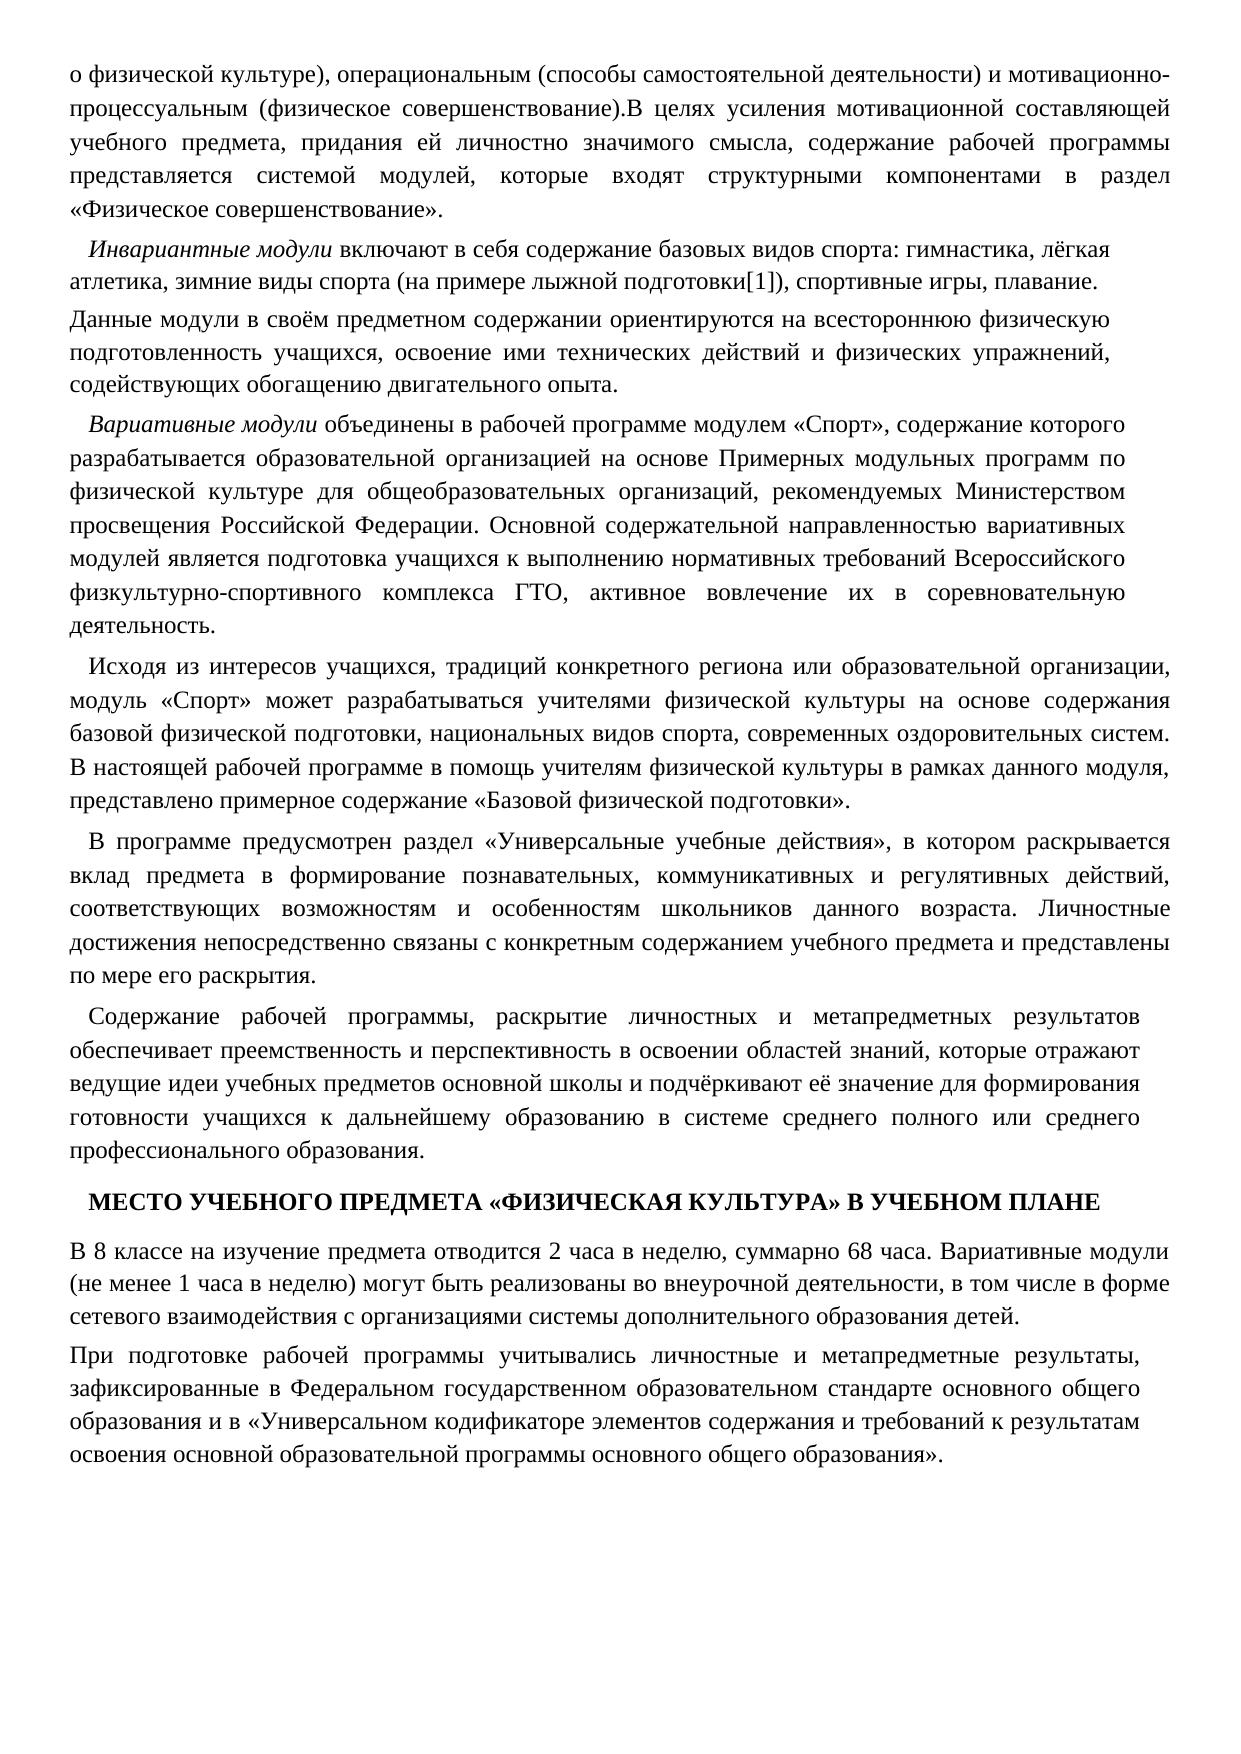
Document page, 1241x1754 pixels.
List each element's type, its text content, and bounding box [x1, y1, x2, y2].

text В программе предусмотрен раздел «Универсальные учебные действия», в котором раскрывается вклад предмета в формирование познавательных, коммуникативных и регулятивных действий, соответствующих возможностям и особенностям школьников данного возраста. Личностные достижения непосредственно связаны с конкретным содержанием учебного предмета и представлены по мере его раскрытия. [69, 826, 1171, 989]
text МЕСТО УЧЕБНОГО ПРЕДМЕТА «ФИЗИЧЕСКАЯ КУЛЬТУРА» В УЧЕБНОМ ПЛАНЕ [88, 1189, 1171, 1216]
text Содержание рабочей программы, раскрытие личностных и метапредметных результатов обеспечивает преемственность и перспективность в освоении областей знаний, которые отражают ведущие идеи учебных предметов основной школы и подчёркивают её значение для формирования готовности учащихся к дальнейшему образованию в системе среднего полного или среднего профессионального образования. [69, 1001, 1141, 1164]
text Инвариантные модули включают в себя содержание базовых видов спорта: гимнастика, лёгкая атлетика, зимние виды спорта (на примере лыжной подготовки[1]), спортивные игры, плавание. [69, 234, 1111, 294]
text Вариативные модули объединены в рабочей программе модулем «Спорт», содержание которого разрабатывается образовательной организацией на основе Примерных модульных программ по физической культуре для общеобразовательных организаций, рекомендуемых Министерством просвещения Российской Федерации. Основной содержательной направленностью вариативных модулей является подготовка учащихся к выполнению нормативных требований Всероссийского физкультурно-спортивного комплекса ГТО, активное вовлечение их в соревновательную деятельность. [69, 409, 1126, 639]
text Исходя из интересов учащихся, традиций конкретного региона или образовательной организации, модуль «Спорт» может разрабатываться учителями физической культуры на основе содержания базовой физической подготовки, национальных видов спорта, современных оздоровительных систем. В настоящей рабочей программе в помощь учителям физической культуры в рамках данного модуля, представлено примерное содержание «Базовой физической подготовки». [69, 651, 1171, 814]
text о физической культуре), операциональным (способы самостоятельной деятельности) и мотивационно-процессуальным (физическое совершенствование).В целях усиления мотивационной составляющей учебного предмета, придания ей личностно значимого смысла, содержание рабочей программы представляется системой модулей, которые входят структурными компонентами в раздел «Физическое совершенствование». [69, 59, 1171, 222]
text При подготовке рабочей программы учитывались личностные и метапредметные результаты, зафиксированные в Федеральном государственном образовательном стандарте основного общего образования и в «Универсальном кодификаторе элементов содержания и требований к результатам освоения основной образовательной программы основного общего образования». [69, 1340, 1141, 1468]
text В 8 классе на изучение предмета отводится 2 часа в неделю, суммарно 68 часа. Вариативные модули (не менее 1 часа в неделю) могут быть реализованы во внеурочной деятельности, в том числе в форме сетевого взаимодействия с организациями системы дополнительного образования детей. [69, 1236, 1171, 1329]
text Данные модули в своём предметном содержании ориентируются на всестороннюю физическую подготовленность учащихся, освоение ими технических действий и физических упражнений, содействующих обогащению двигательного опыта. [69, 304, 1111, 398]
